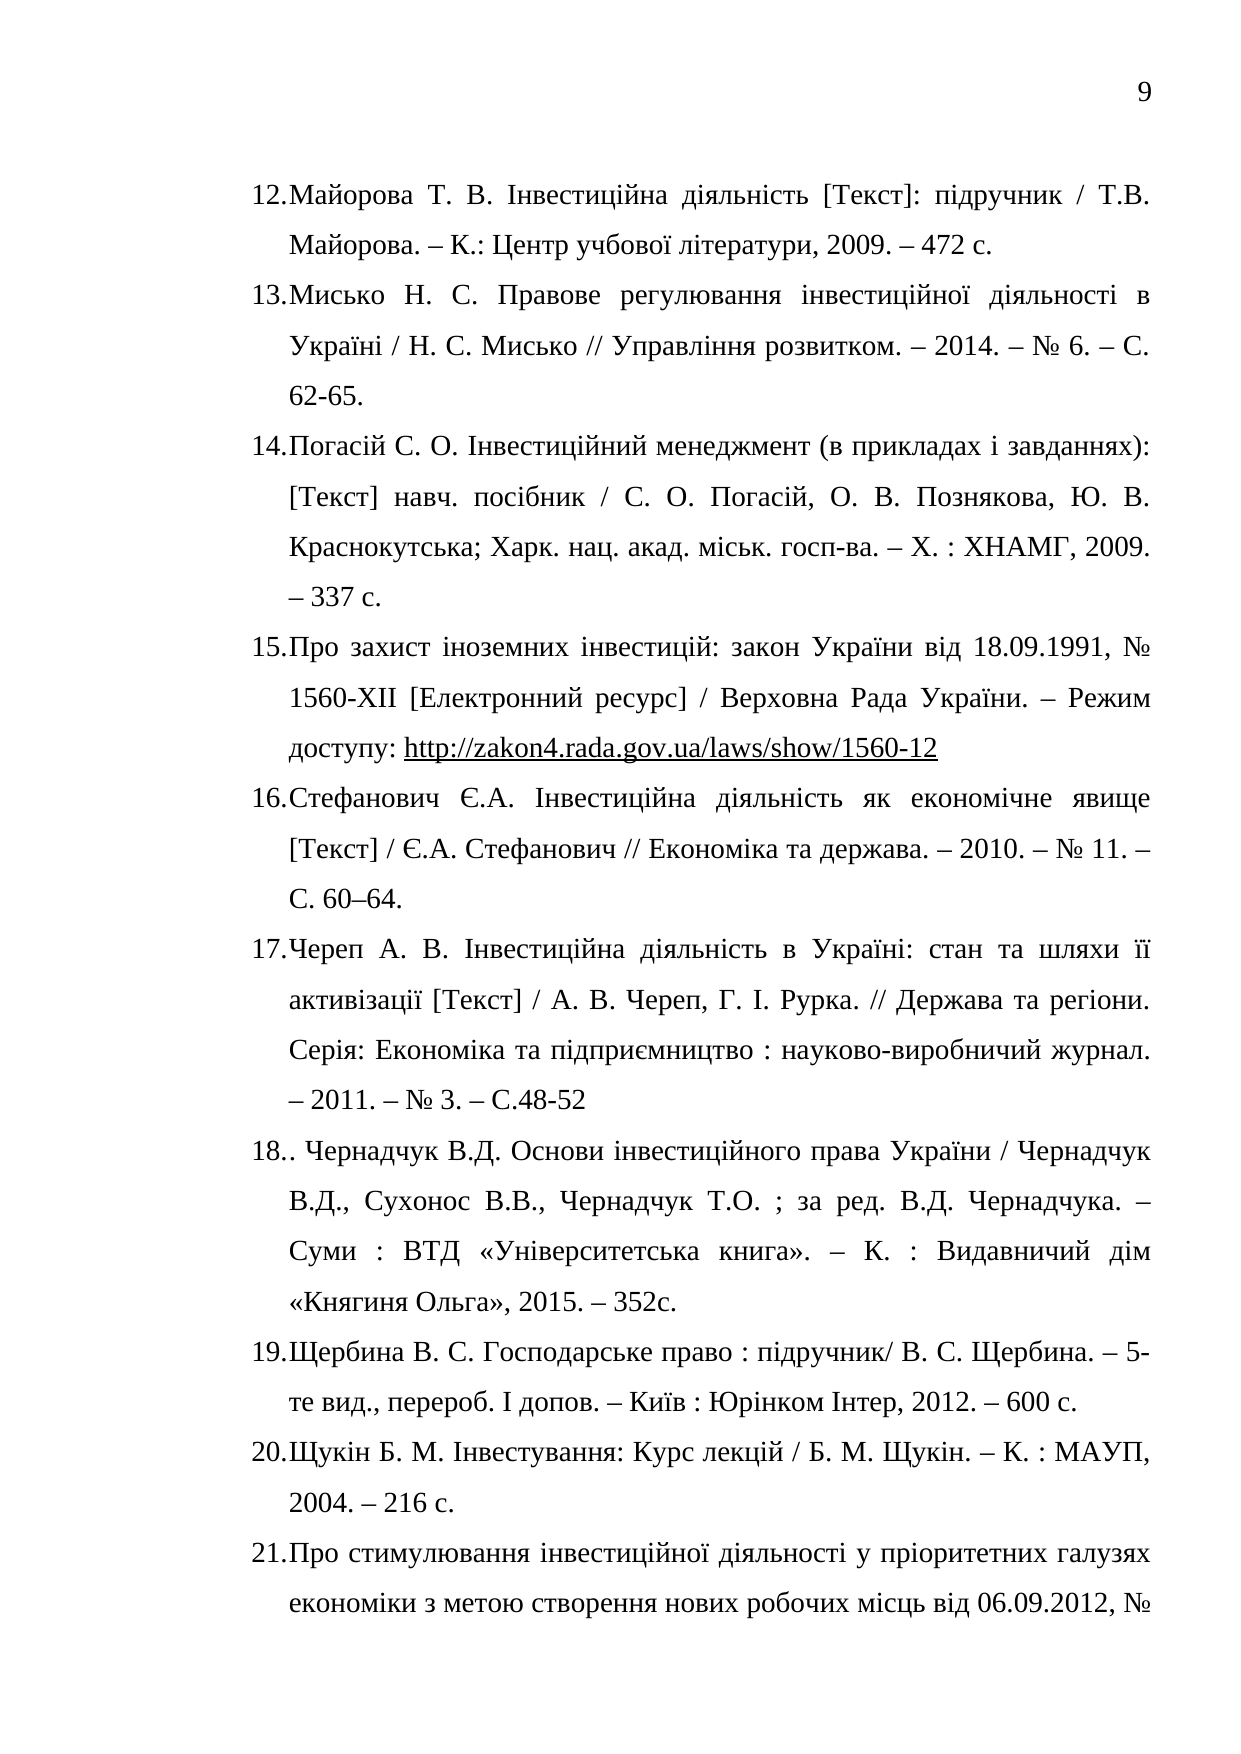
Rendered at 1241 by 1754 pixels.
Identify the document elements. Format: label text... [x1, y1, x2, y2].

list . Чернадчук В.Д. Основи інвестиційного права України / Чернадчук В.Д., Сухонос В.В., Чернадчук Т.О. ; за ред. В.Д. Чернадчука. – Суми : ВТД «Університетська книга». – К. : Видавничий дім «Княгиня Ольга», 2015. – 352с. [251, 1133, 1152, 1317]
list Погасій С. О. Інвестиційний менеджмент (в прикладах і завданнях): [Текст] навч. посібник / С. О. Погасій, О. В. Познякова, Ю. В. Краснокутська; Харк. нац. акад. міськ. госп-ва. – Х. : ХНАМГ, 2009. – 337 с. [251, 428, 1152, 613]
list Щукін Б. М. Інвестування: Курс лекцій / Б. М. Щукін. – К. : МАУП, 2004. – 216 с. [251, 1434, 1152, 1518]
list Мисько Н. С. Правове регулювання інвестиційної діяльності в Україні / Н. С. Мисько // Управління розвитком. – 2014. – № 6. – С. 62-65. [251, 277, 1152, 412]
list Стефанович Є.А. Інвестиційна діяльність як економічне явище [Текст] / Є.А. Стефанович // Економіка та держава. – 2010. – № 11. – С. 60–64. [251, 781, 1152, 915]
list Про захист іноземних інвестицій: закон України від 18.09.1991, № 1560-XII [Електронний ресурс] / Верховна Рада України. – Режим доступу: http://zakon4.rada.gov.ua/laws/show/1560-12 [251, 629, 1152, 764]
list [251, 1535, 1152, 1619]
list Щербина В. С. Господарське право : підручник/ В. С. Щербина. – 5-те вид., перероб. І допов. – Київ : Юрінком Інтер, 2012. – 600 с. [251, 1334, 1152, 1418]
list Череп А. В. Інвестиційна діяльність в Україні: стан та шляхи її активізації [Текст] / А. В. Череп, Г. І. Рурка. // Держава та регіони. Серія: Економіка та підприємництво : науково-виробничий журнал. – 2011. – № 3. – С.48-52 [251, 931, 1152, 1116]
list Майорова Т. В. Інвестиційна діяльність [Текст]: підручник / Т.В. Майорова. – К.: Центр учбової літератури, 2009. – 472 с. [251, 177, 1152, 261]
